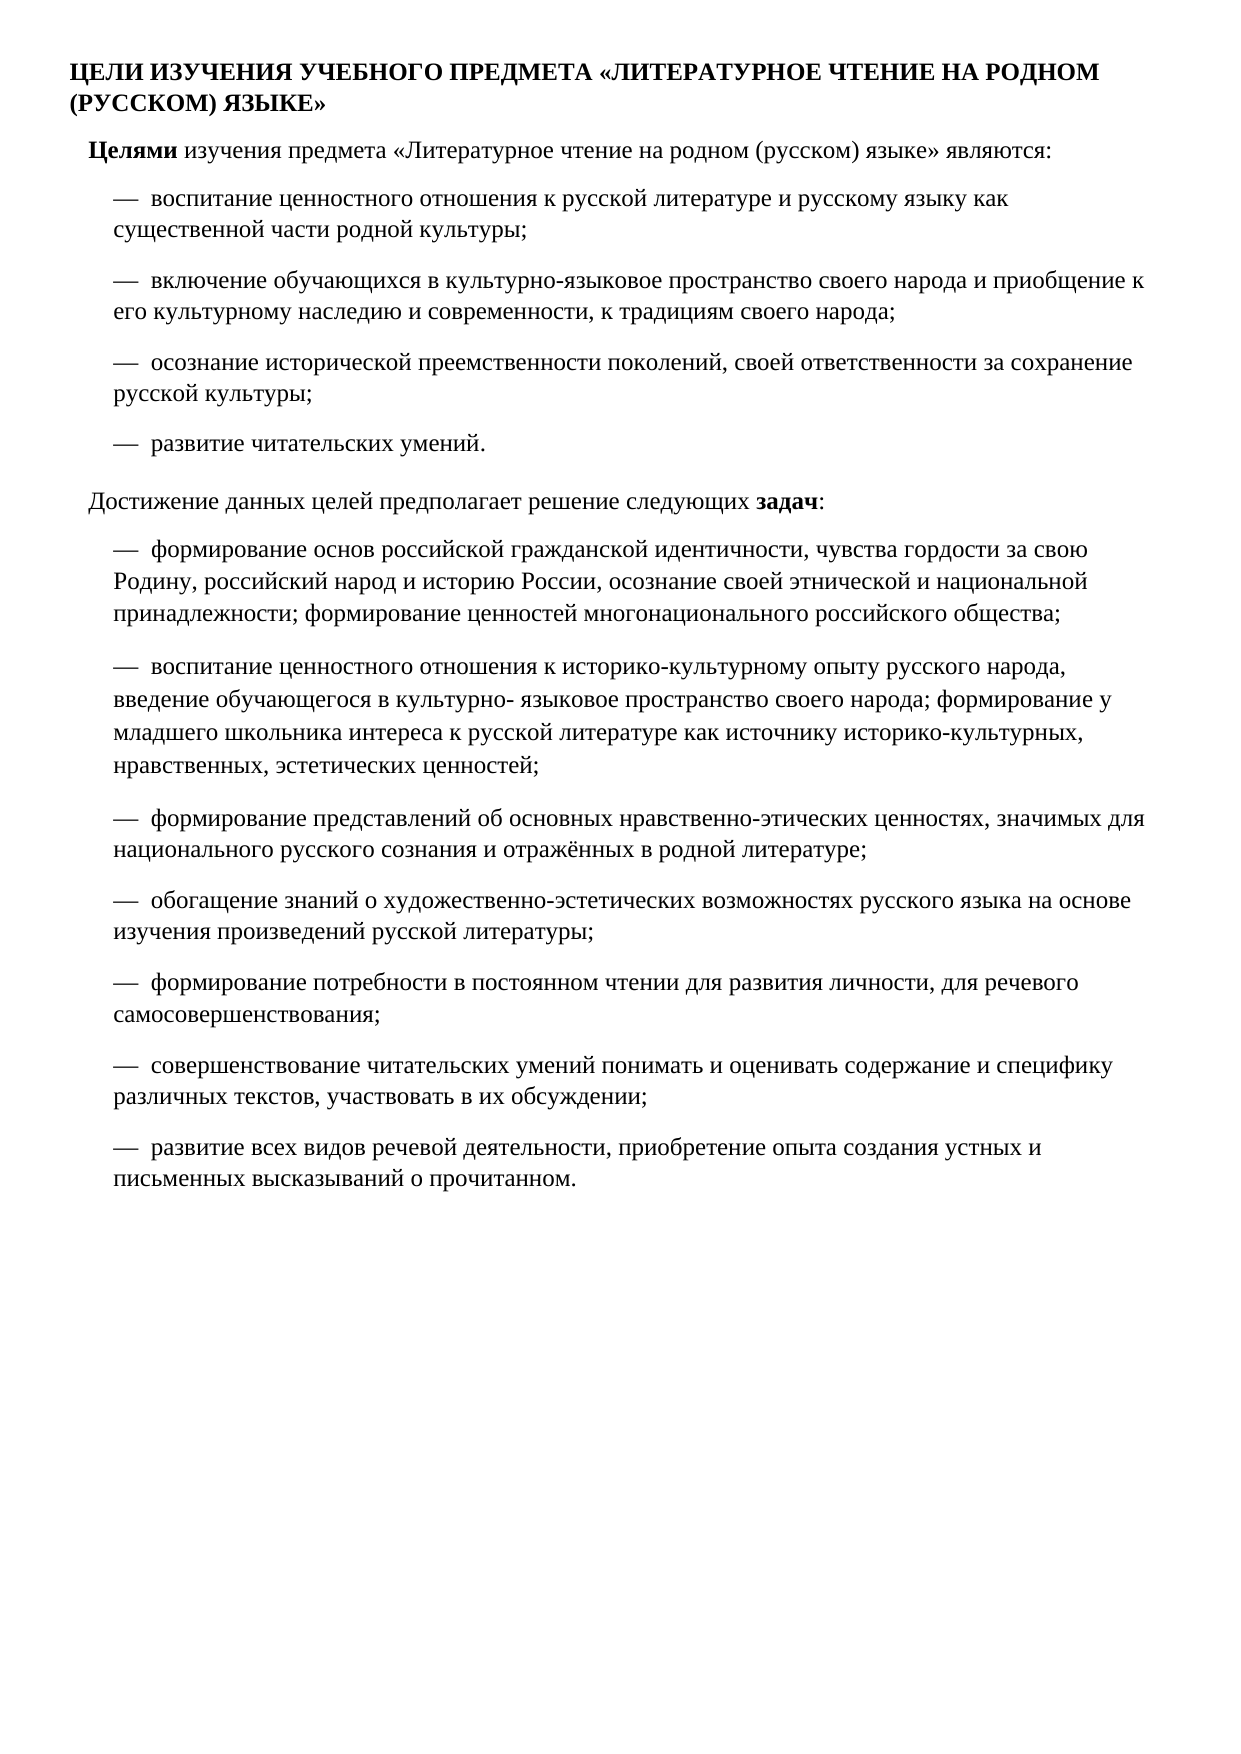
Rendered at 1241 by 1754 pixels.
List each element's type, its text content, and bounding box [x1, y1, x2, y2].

text — развитие читательских умений. [113, 429, 1165, 457]
text — формирование представлений об основных нравственно-этических ценностях, значимых для национального русского сознания и отражённых в родной литературе; [113, 803, 1150, 863]
text — развитие всех видов речевой деятельности, приобретение опыта создания устных и письменных высказываний о прочитанном. [113, 1132, 1045, 1192]
text — формирование основ российской гражданской идентичности, чувства гордости за свою Родину, российский народ и историю России, осознание своей этнической и национальной принадлежности; формирование ценностей многонационального российского общества; [113, 534, 1089, 627]
text Целями изучения предмета «Литературное чтение на родном (русском) языке» являются: [88, 137, 1165, 164]
text — включение обучающихся в культурно-языковое пространство своего народа и приобщение к его культурному наследию и современности, к традициям своего народа; [113, 265, 1150, 325]
text ЦЕЛИ ИЗУЧЕНИЯ УЧЕБНОГО ПРЕДМЕТА «ЛИТЕРАТУРНОЕ ЧТЕНИЕ НА РОДНОМ (РУССКОМ) ЯЗЫКЕ» [69, 57, 1105, 117]
text — воспитание ценностного отношения к русской литературе и русскому языку как существенной части родной культуры; [113, 183, 1015, 243]
text — воспитание ценностного отношения к историко-культурному опыту русского народа, введение обучающегося в культурно- языковое пространство своего народа; формирование у младшего школьника интереса к русской литературе как источнику историко-культурных, нравственных, эстетических ценностей; [113, 651, 1120, 779]
text — осознание исторической преемственности поколений, своей ответственности за сохранение русской культуры; [113, 347, 1135, 407]
text — формирование потребности в постоянном чтении для развития личности, для речевого самосовершенствования; [113, 967, 1090, 1027]
text — обогащение знаний о художественно-эстетических возможностях русского языка на основе изучения произведений русской литературы; [113, 885, 1135, 945]
text — совершенствование читательских умений понимать и оценивать содержание и специфику различных текстов, участвовать в их обсуждении; [113, 1050, 1120, 1110]
text Достижение данных целей предполагает решение следующих задач: [88, 488, 1165, 515]
